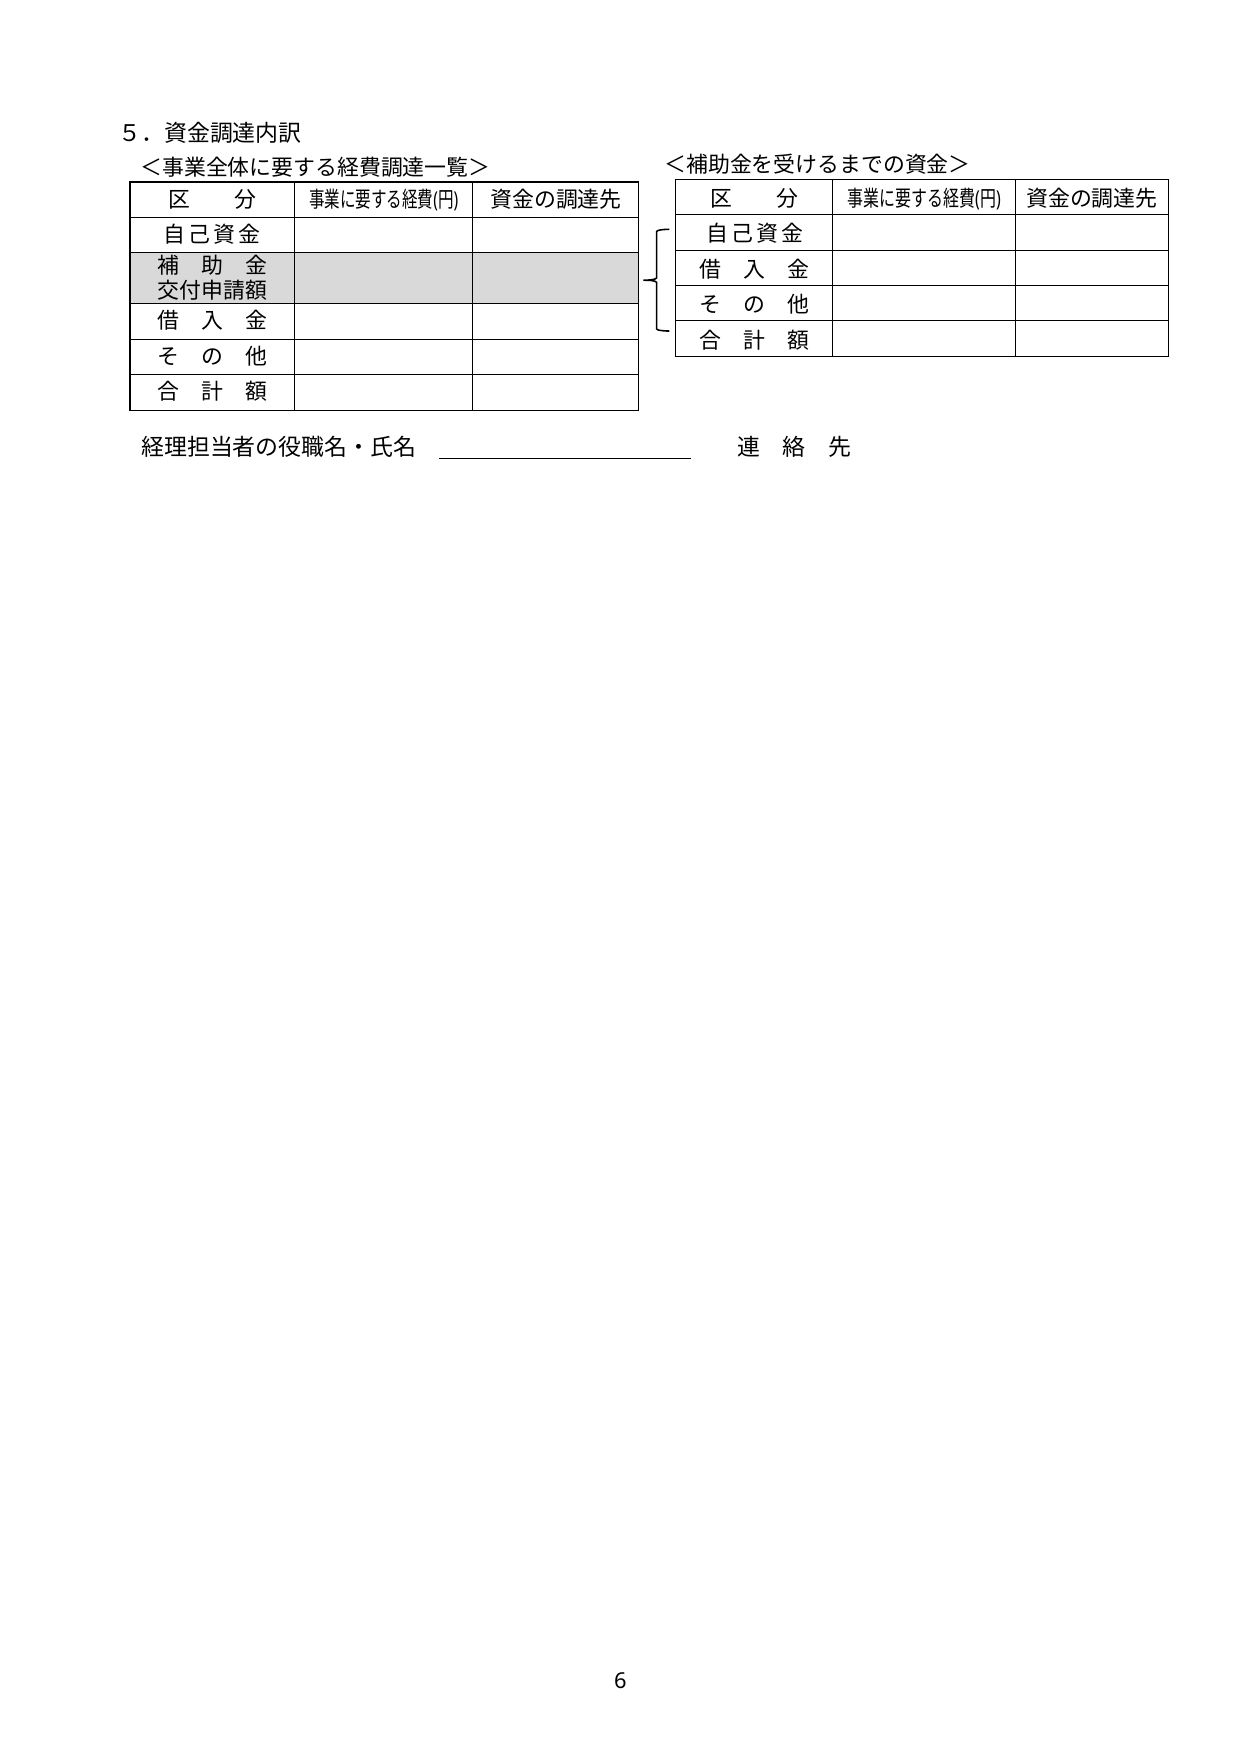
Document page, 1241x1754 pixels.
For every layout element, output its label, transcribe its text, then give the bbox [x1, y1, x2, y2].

table_header ＜補助金を受けるまでの資金＞ [653, 147, 1188, 411]
table_header [118, 147, 652, 411]
text ５．資金調達内訳 [118, 118, 1122, 147]
text 経理担当者の役職名・氏名 連 絡 先 [118, 436, 1122, 461]
